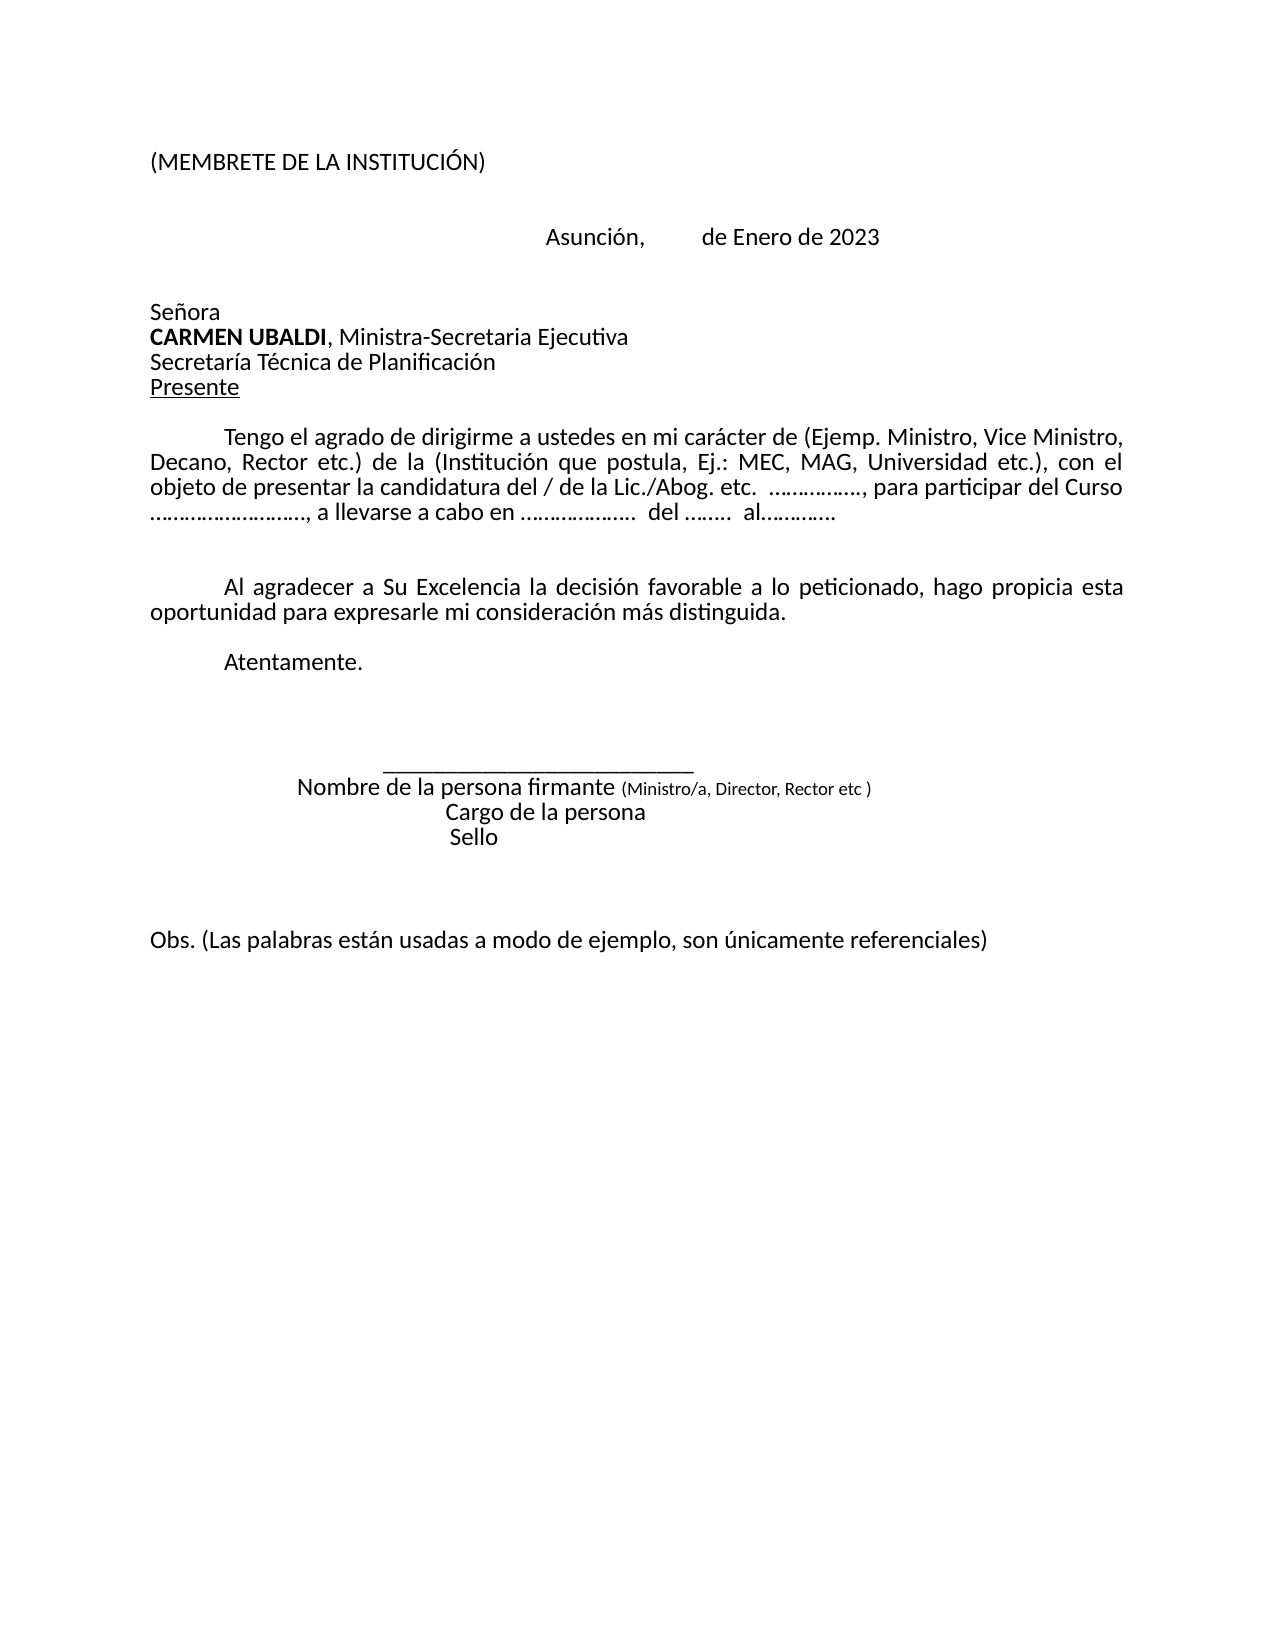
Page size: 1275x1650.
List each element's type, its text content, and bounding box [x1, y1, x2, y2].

text (MEMBRETE DE LA INSTITUCIÓN) [150, 150, 1125, 175]
text Señora [150, 300, 1125, 325]
text Tengo el agrado de dirigirme a ustedes en mi carácter de (Ejemp. Ministro, Vice Ministro, Decano, Rector etc.) de la (Institución que postula, Ej.: MEC, MAG, Universidad etc.), con el objeto de presentar la candidatura del / de la Lic./Abog. etc. ……………., para participar del Curso ………………………, a llevarse a cabo en ……………….. del …….. al…………. [150, 425, 1125, 525]
text Nombre de la persona firmante (Ministro/a, Director, Rector etc ) [150, 775, 1125, 800]
text CARMEN UBALDI, Ministra-Secretaria Ejecutiva [150, 325, 1125, 350]
text _________________________ [150, 750, 1125, 775]
text Obs. (Las palabras están usadas a modo de ejemplo, son únicamente referenciales) [150, 928, 1125, 953]
text Presente [150, 375, 1125, 400]
text Asunción, de Enero de 2023 [150, 225, 1125, 250]
text Secretaría Técnica de Planificación [150, 350, 1125, 375]
text Al agradecer a Su Excelencia la decisión favorable a lo peticionado, hago propicia esta oportunidad para expresarle mi consideración más distinguida. [150, 575, 1125, 625]
text Cargo de la persona [150, 800, 1125, 825]
text Atentamente. [150, 650, 1125, 675]
text Sello [150, 825, 1125, 850]
